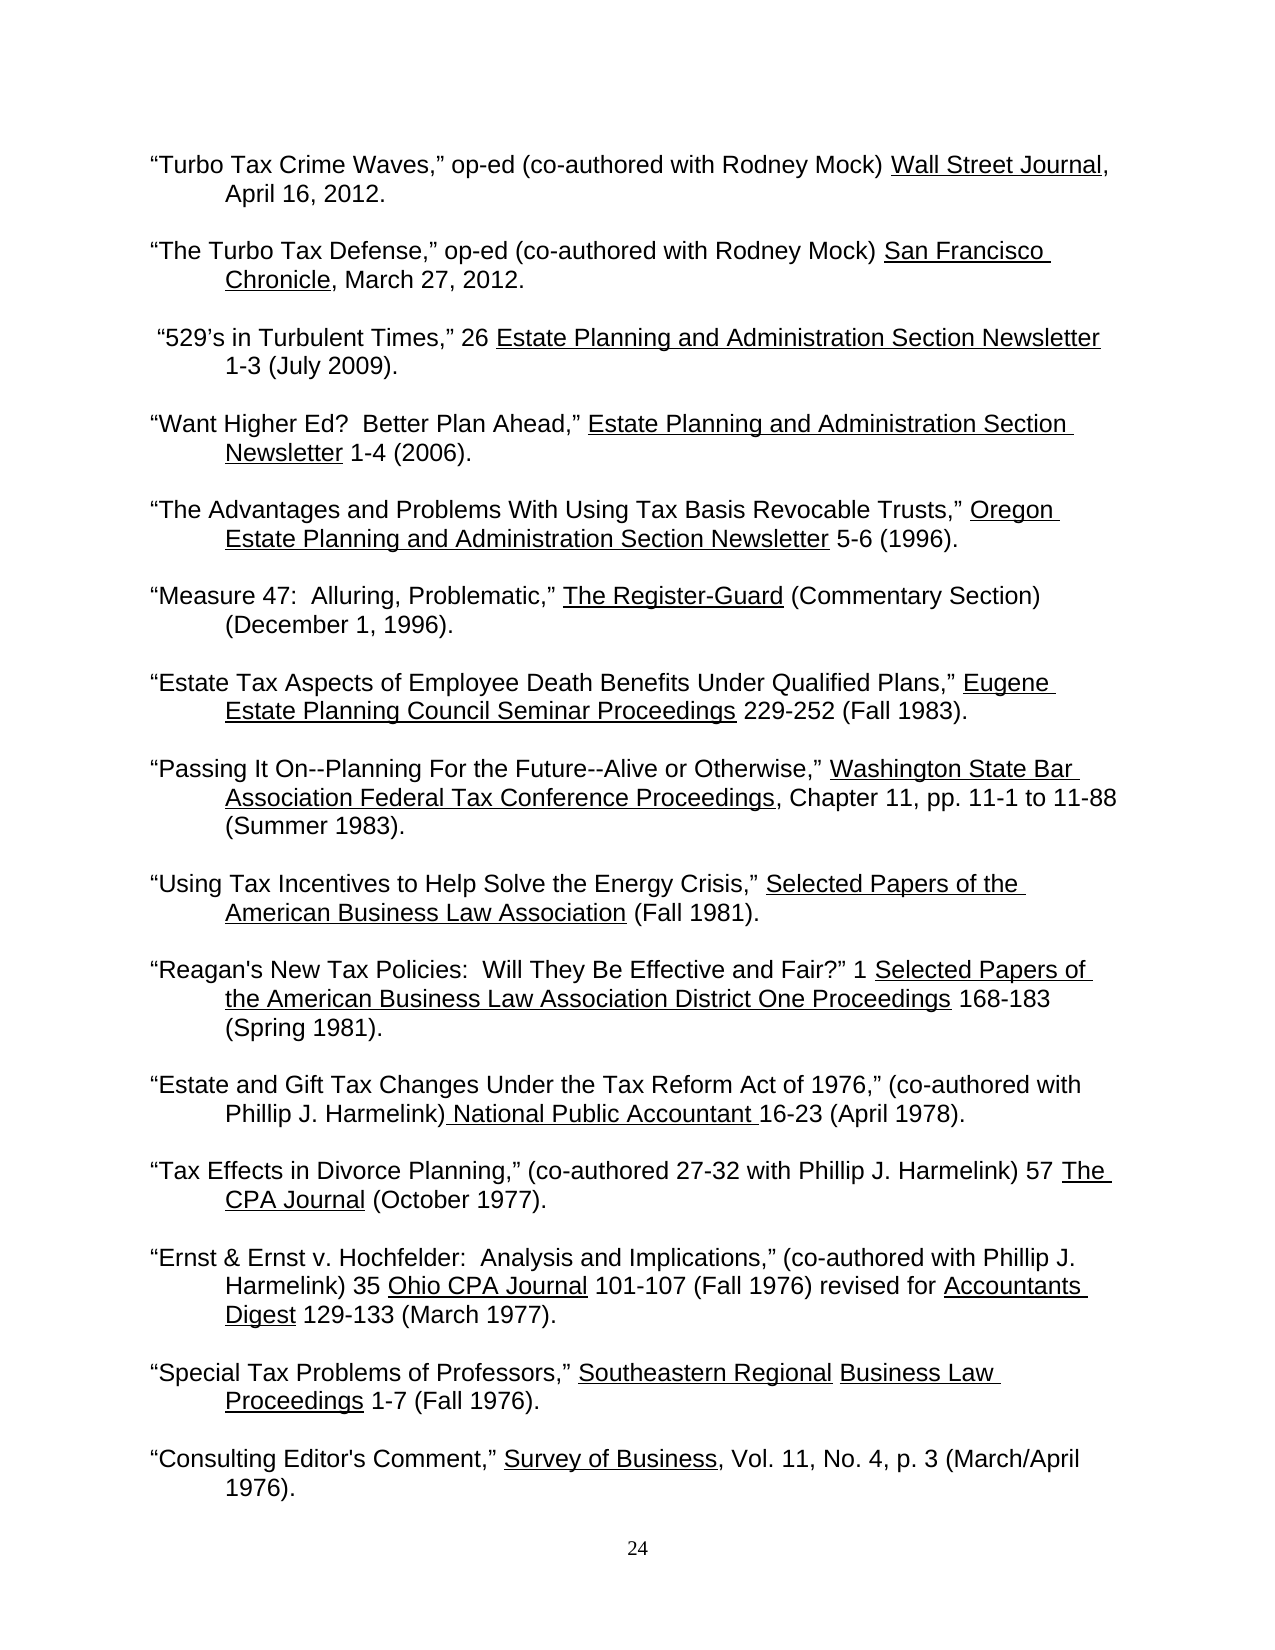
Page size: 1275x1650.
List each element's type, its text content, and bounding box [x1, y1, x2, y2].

text “Want Higher Ed? Better Plan Ahead,” Estate Planning and Administration Section Newsletter 1-4 (2006). [150, 409, 1125, 466]
text “Ernst & Ernst v. Hochfelder: Analysis and Implications,” (co-authored with Phillip J. Harmelink) 35 Ohio CPA Journal 101-107 (Fall 1976) revised for Accountants Digest 129-133 (March 1977). [150, 1242, 1125, 1329]
text “529’s in Turbulent Times,” 26 Estate Planning and Administration Section Newsletter 1-3 (July 2009). [150, 322, 1125, 380]
text “Turbo Tax Crime Waves,” op-ed (co-authored with Rodney Mock) Wall Street Journal, April 16, 2012. [150, 150, 1125, 207]
text “The Advantages and Problems With Using Tax Basis Revocable Trusts,” Oregon Estate Planning and Administration Section Newsletter 5-6 (1996). [150, 495, 1125, 552]
text “Tax Effects in Divorce Planning,” (co-authored 27-32 with Phillip J. Harmelink) 57 The CPA Journal (October 1977). [150, 1156, 1125, 1214]
text “Estate and Gift Tax Changes Under the Tax Reform Act of 1976,” (co-authored with Phillip J. Harmelink) National Public Accountant 16-23 (April 1978). [150, 1070, 1125, 1127]
text “Special Tax Problems of Professors,” Southeastern Regional Business Law Proceedings 1-7 (Fall 1976). [150, 1357, 1125, 1415]
text “Passing It On--Planning For the Future--Alive or Otherwise,” Washington State Bar Association Federal Tax Conference Proceedings, Chapter 11, pp. 11-1 to 11-88 (Summer 1983). [150, 754, 1125, 840]
text “Reagan's New Tax Policies: Will They Be Effective and Fair?” 1 Selected Papers of the American Business Law Association District One Proceedings 168-183 (Spring 1981). [150, 955, 1125, 1041]
text “The Turbo Tax Defense,” op-ed (co-authored with Rodney Mock) San Francisco Chronicle, March 27, 2012. [150, 236, 1125, 294]
text “Using Tax Incentives to Help Solve the Energy Crisis,” Selected Papers of the American Business Law Association (Fall 1981). [150, 869, 1125, 926]
text “Consulting Editor's Comment,” Survey of Business, Vol. 11, No. 4, p. 3 (March/April 1976). [150, 1444, 1125, 1501]
text “Measure 47: Alluring, Problematic,” The Register-Guard (Commentary Section) (December 1, 1996). [150, 581, 1125, 639]
text “Estate Tax Aspects of Employee Death Benefits Under Qualified Plans,” Eugene Estate Planning Council Seminar Proceedings 229-252 (Fall 1983). [150, 667, 1125, 725]
